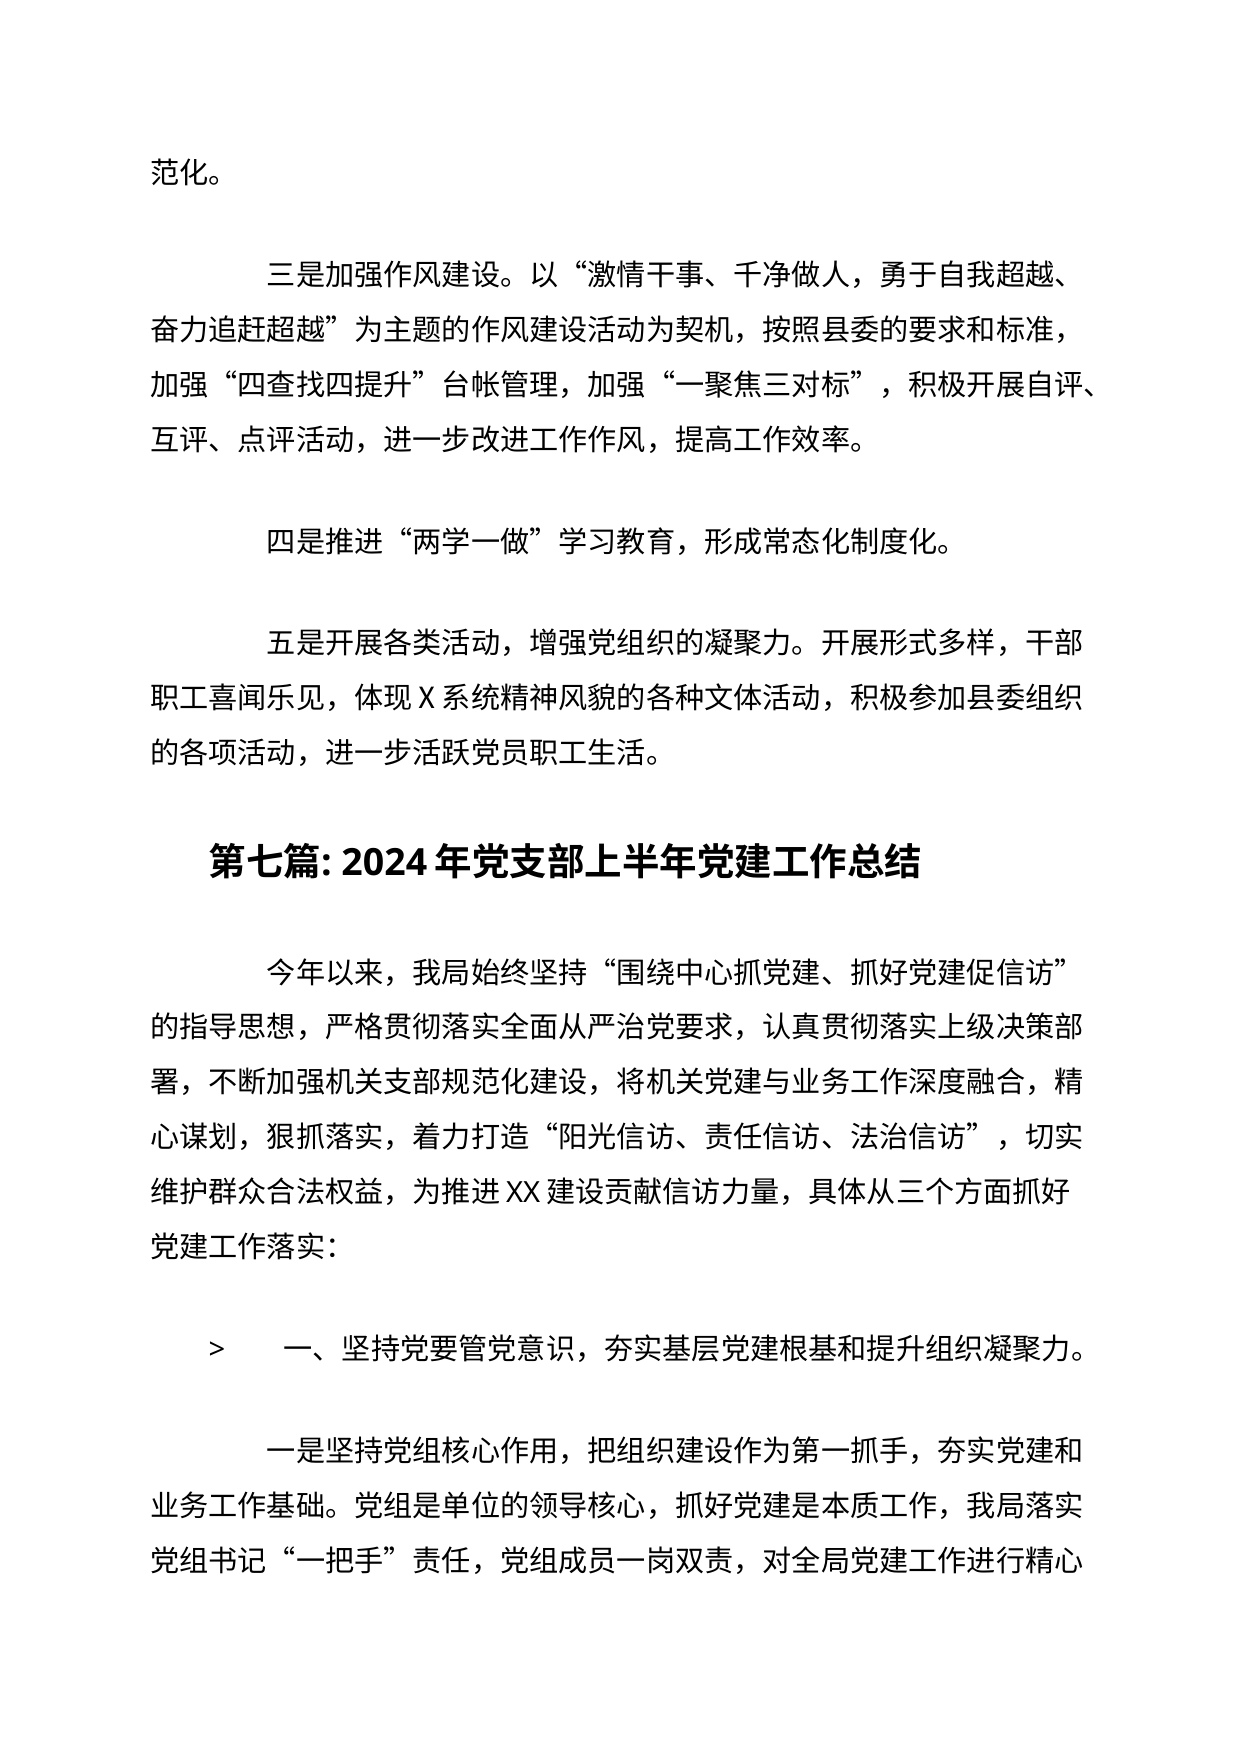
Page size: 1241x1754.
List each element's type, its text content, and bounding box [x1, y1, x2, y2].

text 四是推进“两学一做”学习教育，形成常态化制度化。 [150, 518, 1090, 561]
text 三是加强作风建设。以“激情干事、千净做人，勇于自我超越、奋力追赶超越”为主题的作风建设活动为契机，按照县委的要求和标准，加强“四查找四提升”台帐管理，加强“一聚焦三对标”，积极开展自评、互评、点评活动，进一步改进工作作风，提高工作效率。 [150, 252, 1090, 459]
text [150, 150, 1090, 192]
text > 一、坚持党要管党意识，夯实基层党建根基和提升组织凝聚力。 [150, 1326, 1090, 1368]
text 第七篇: 2024年党支部上半年党建工作总结 [150, 832, 1090, 886]
text 五是开展各类活动，增强党组织的凝聚力。开展形式多样，干部职工喜闻乐见，体现Ⅹ系统精神风貌的各种文体活动，积极参加县委组织的各项活动，进一步活跃党员职工生活。 [150, 620, 1090, 772]
text 今年以来，我局始终坚持“围绕中心抓党建、抓好党建促信访”的指导思想，严格贯彻落实全面从严治党要求，认真贯彻落实上级决策部署，不断加强机关支部规范化建设，将机关党建与业务工作深度融合，精心谋划，狠抓落实，着力打造“阳光信访、责任信访、法治信访”，切实维护群众合法权益，为推进XX建设贡献信访力量，具体从三个方面抓好党建工作落实： [150, 949, 1090, 1266]
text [150, 1427, 1090, 1579]
